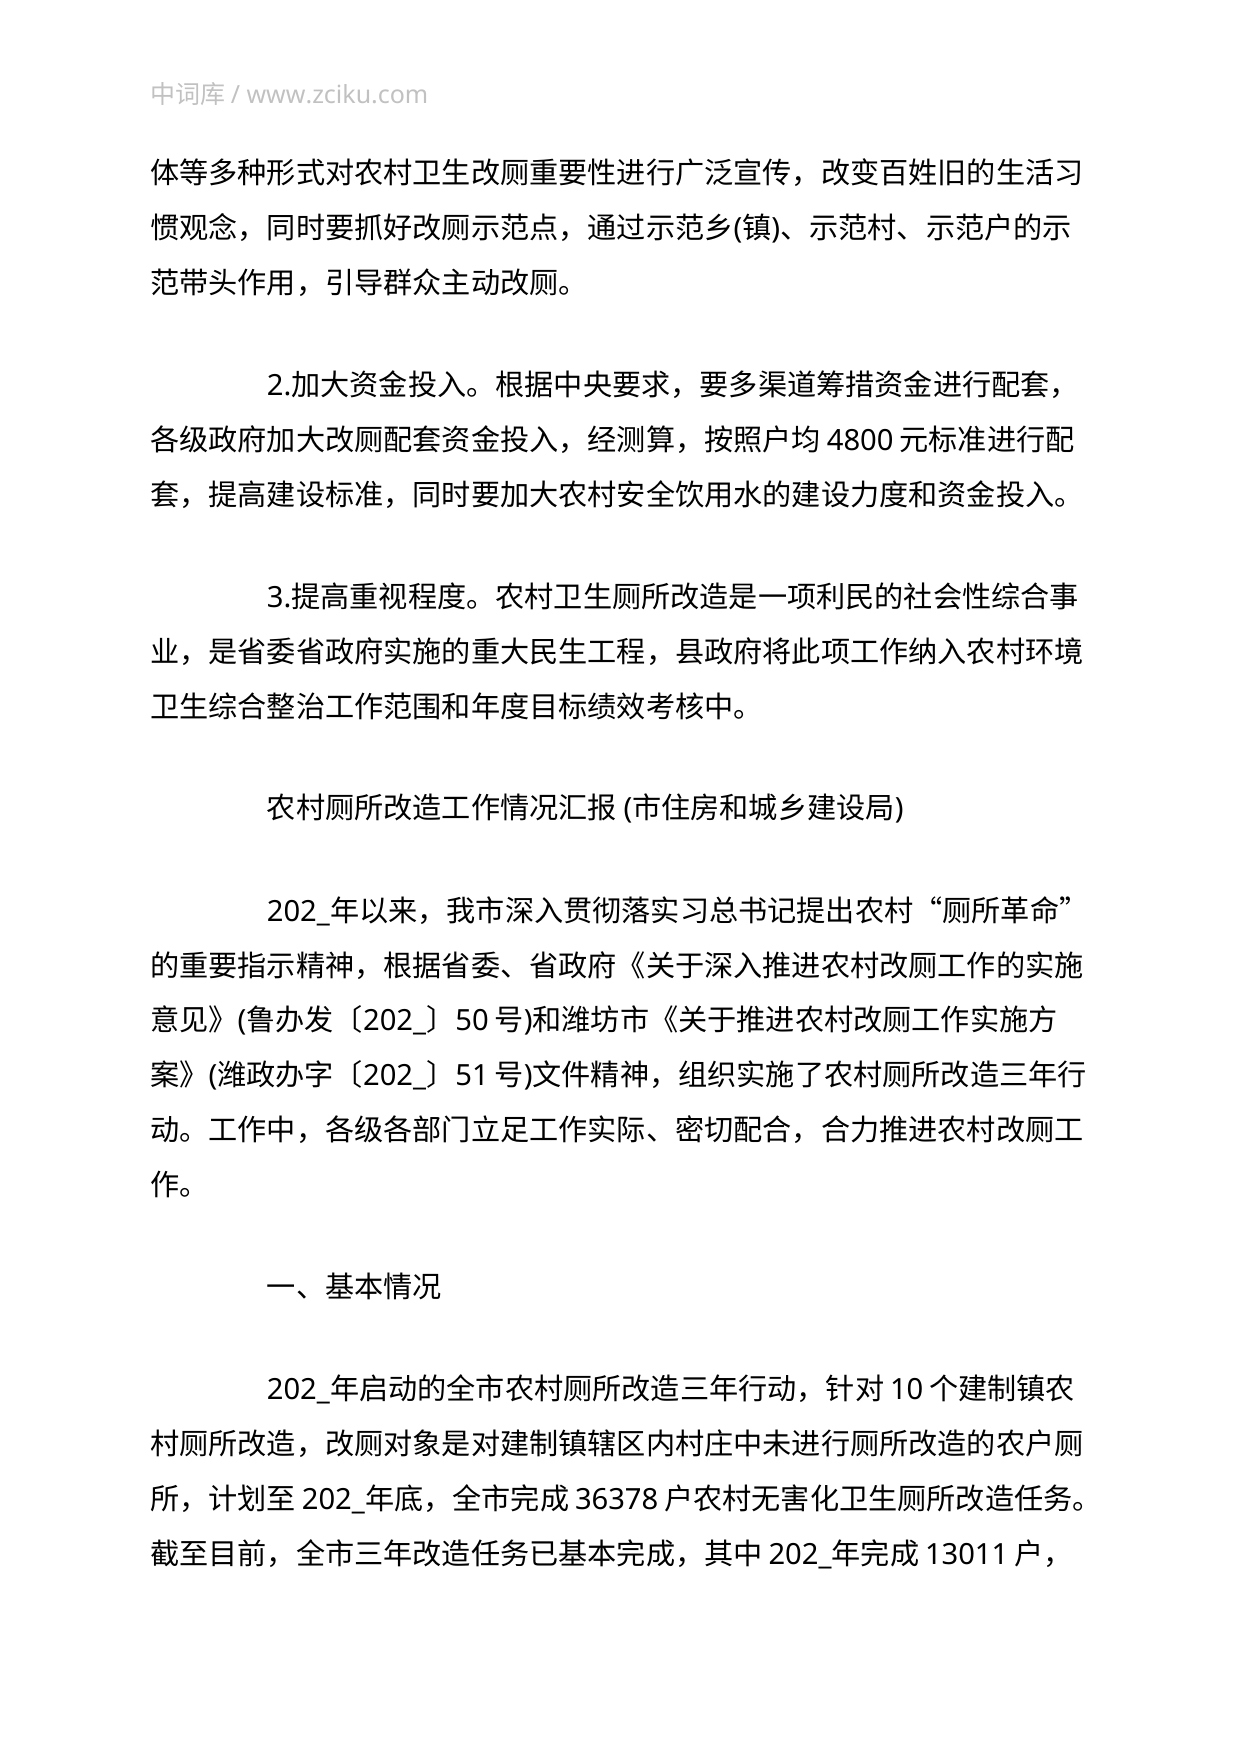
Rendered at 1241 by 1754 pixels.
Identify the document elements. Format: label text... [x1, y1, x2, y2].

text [150, 150, 1090, 302]
text 202_年以来，我市深入贯彻落实习总书记提出农村“厕所革命”的重要指示精神，根据省委、省政府《关于深入推进农村改厕工作的实施意见》(鲁办发〔202_〕50号)和潍坊市《关于推进农村改厕工作实施方案》(潍政办字〔202_〕51号)文件精神，组织实施了农村厕所改造三年行动。工作中，各级各部门立足工作实际、密切配合，合力推进农村改厕工作。 [150, 887, 1090, 1204]
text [150, 1365, 1090, 1573]
text 3.提高重视程度。农村卫生厕所改造是一项利民的社会性综合事业，是省委省政府实施的重大民生工程，县政府将此项工作纳入农村环境卫生综合整治工作范围和年度目标绩效考核中。 [150, 573, 1090, 726]
text 2.加大资金投入。根据中央要求，要多渠道筹措资金进行配套，各级政府加大改厕配套资金投入，经测算，按照户均4800元标准进行配套，提高建设标准，同时要加大农村安全饮用水的建设力度和资金投入。 [150, 362, 1090, 514]
text 农村厕所改造工作情况汇报 (市住房和城乡建设局) [150, 785, 1090, 827]
text 一、基本情况 [150, 1264, 1090, 1306]
